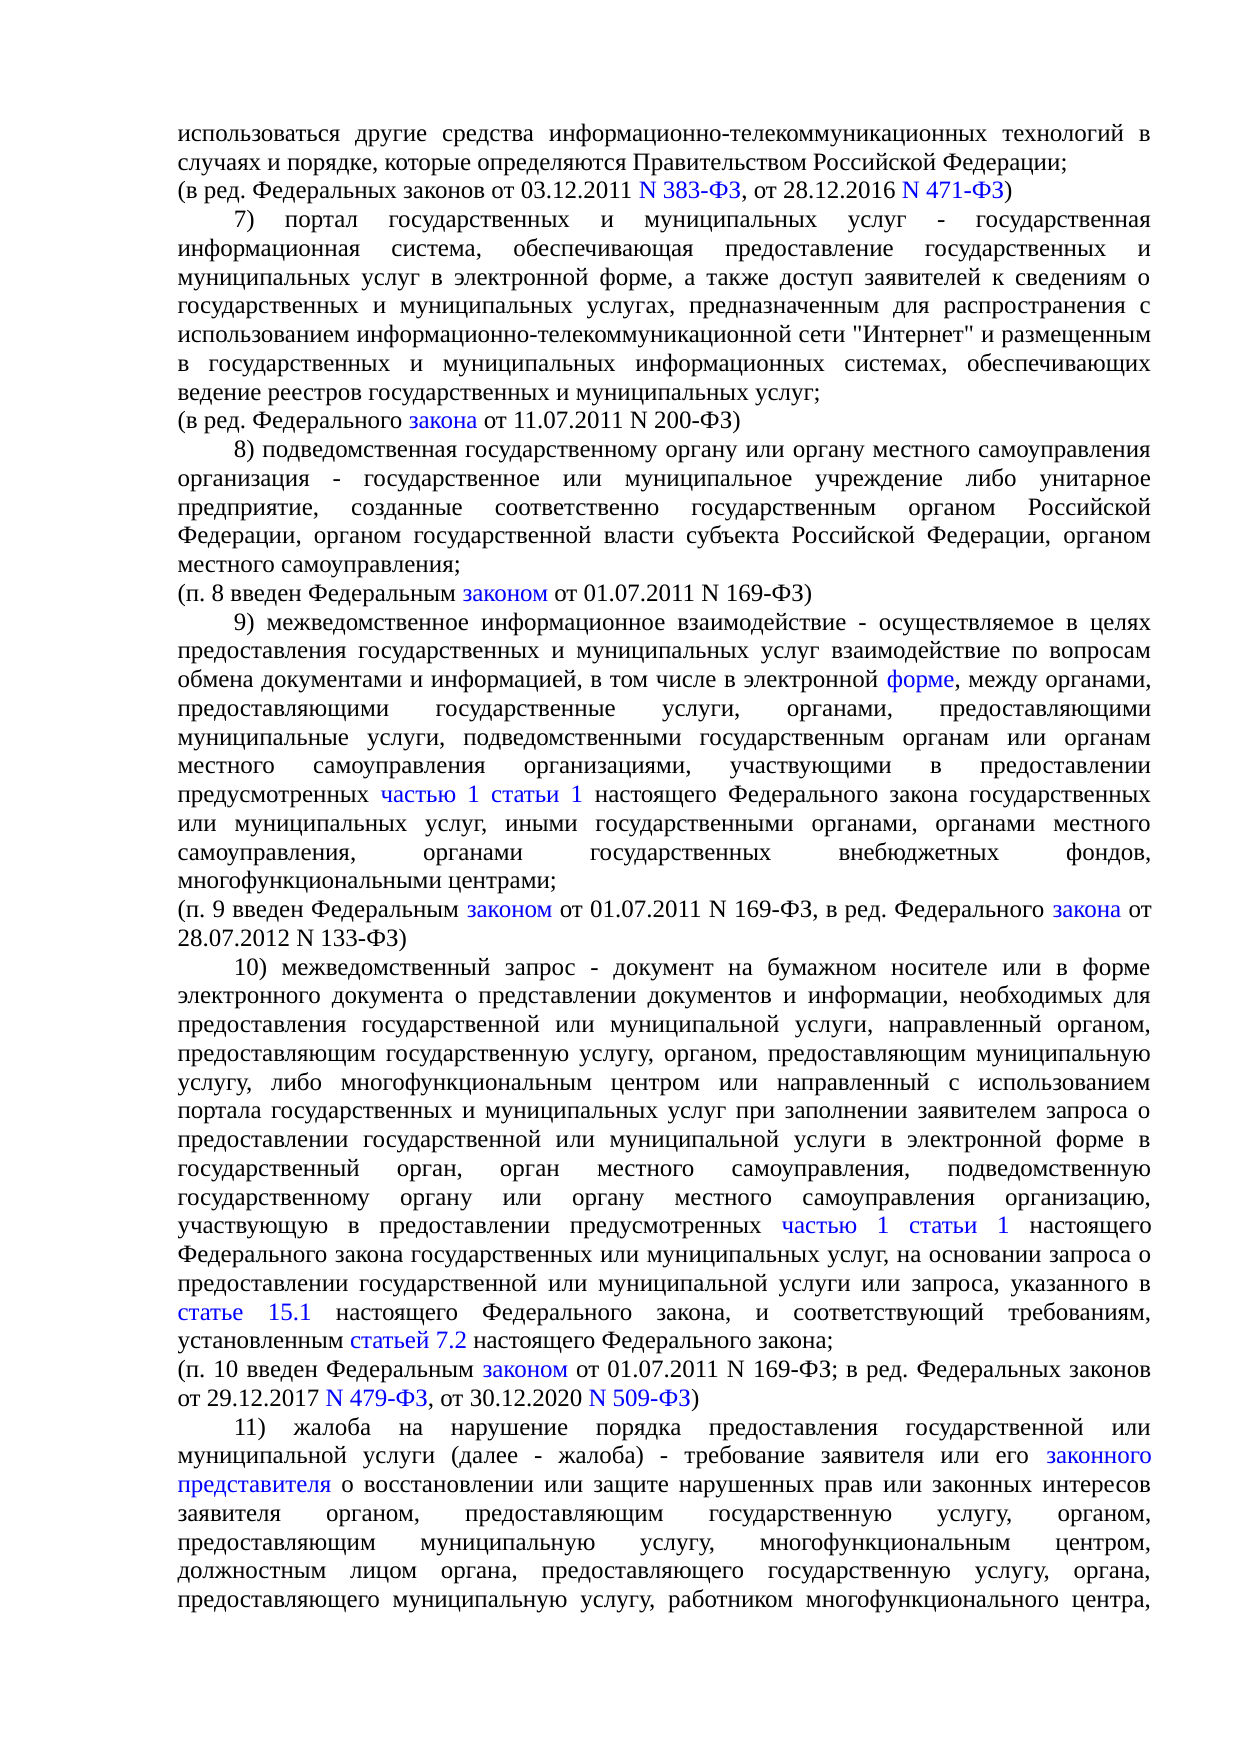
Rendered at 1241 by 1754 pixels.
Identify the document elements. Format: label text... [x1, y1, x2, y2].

text 7) портал государственных и муниципальных услуг - государственная информационная система, обеспечивающая предоставление государственных и муниципальных услуг в электронной форме, а также доступ заявителей к сведениям о государственных и муниципальных услугах, предназначенным для распространения с использованием информационно-телекоммуникационной сети "Интернет" и размещенным в государственных и муниципальных информационных системах, обеспечивающих ведение реестров государственных и муниципальных услуг; [177, 204, 1152, 406]
text (п. 8 введен Федеральным законом от 01.07.2011 N 169-ФЗ) [177, 578, 1152, 607]
text 8) подведомственная государственному органу или органу местного самоуправления организация - государственное или муниципальное учреждение либо унитарное предприятие, созданные соответственно государственным органом Российской Федерации, органом государственной власти субъекта Российской Федерации, органом местного самоуправления; [177, 434, 1152, 578]
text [177, 1412, 1152, 1613]
text (п. 10 введен Федеральным законом от 01.07.2011 N 169-ФЗ; в ред. Федеральных законов от 29.12.2017 N 479-ФЗ, от 30.12.2020 N 509-ФЗ) [177, 1354, 1152, 1412]
text 9) межведомственное информационное взаимодействие - осуществляемое в целях предоставления государственных и муниципальных услуг взаимодействие по вопросам обмена документами и информацией, в том числе в электронной форме, между органами, предоставляющими государственные услуги, органами, предоставляющими муниципальные услуги, подведомственными государственным органам или органам местного самоуправления организациями, участвующими в предоставлении предусмотренных частью 1 статьи 1 настоящего Федерального закона государственных или муниципальных услуг, иными государственными органами, органами местного самоуправления, органами государственных внебюджетных фондов, многофункциональными центрами; [177, 607, 1152, 894]
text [177, 118, 1152, 176]
text 10) межведомственный запрос - документ на бумажном носителе или в форме электронного документа о представлении документов и информации, необходимых для предоставления государственной или муниципальной услуги, направленный органом, предоставляющим государственную услугу, органом, предоставляющим муниципальную услугу, либо многофункциональным центром или направленный с использованием портала государственных и муниципальных услуг при заполнении заявителем запроса о предоставлении государственной или муниципальной услуги в электронной форме в государственный орган, орган местного самоуправления, подведомственную государственному органу или органу местного самоуправления организацию, участвующую в предоставлении предусмотренных частью 1 статьи 1 настоящего Федерального закона государственных или муниципальных услуг, на основании запроса о предоставлении государственной или муниципальной услуги или запроса, указанного в статье 15.1 настоящего Федерального закона, и соответствующий требованиям, установленным статьей 7.2 настоящего Федерального закона; [177, 952, 1152, 1354]
text (в ред. Федерального закона от 11.07.2011 N 200-ФЗ) [177, 406, 1152, 434]
text (в ред. Федеральных законов от 03.12.2011 N 383-ФЗ, от 28.12.2016 N 471-ФЗ) [177, 176, 1152, 204]
text (п. 9 введен Федеральным законом от 01.07.2011 N 169-ФЗ, в ред. Федерального закона от 28.07.2012 N 133-ФЗ) [177, 894, 1152, 952]
